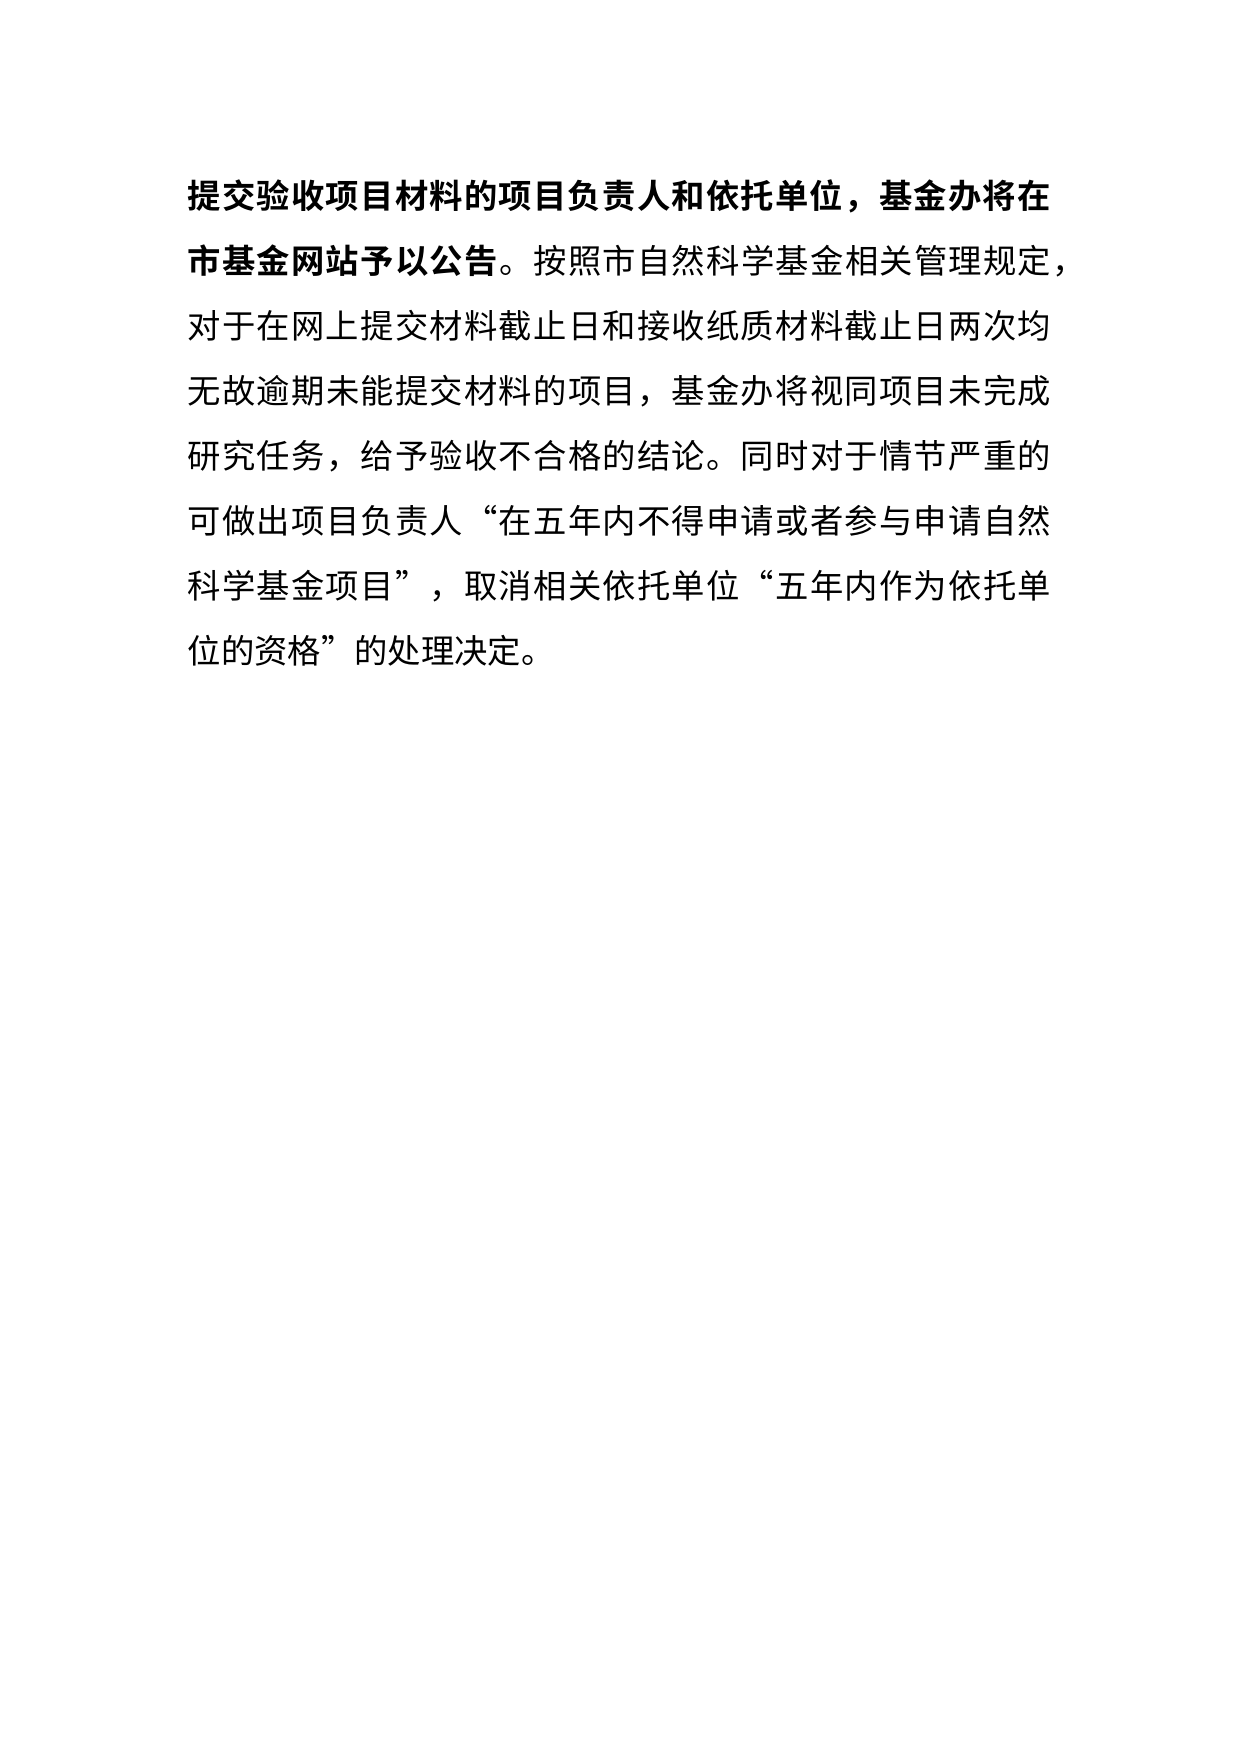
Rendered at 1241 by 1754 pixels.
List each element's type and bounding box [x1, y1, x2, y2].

text [187, 162, 1053, 682]
